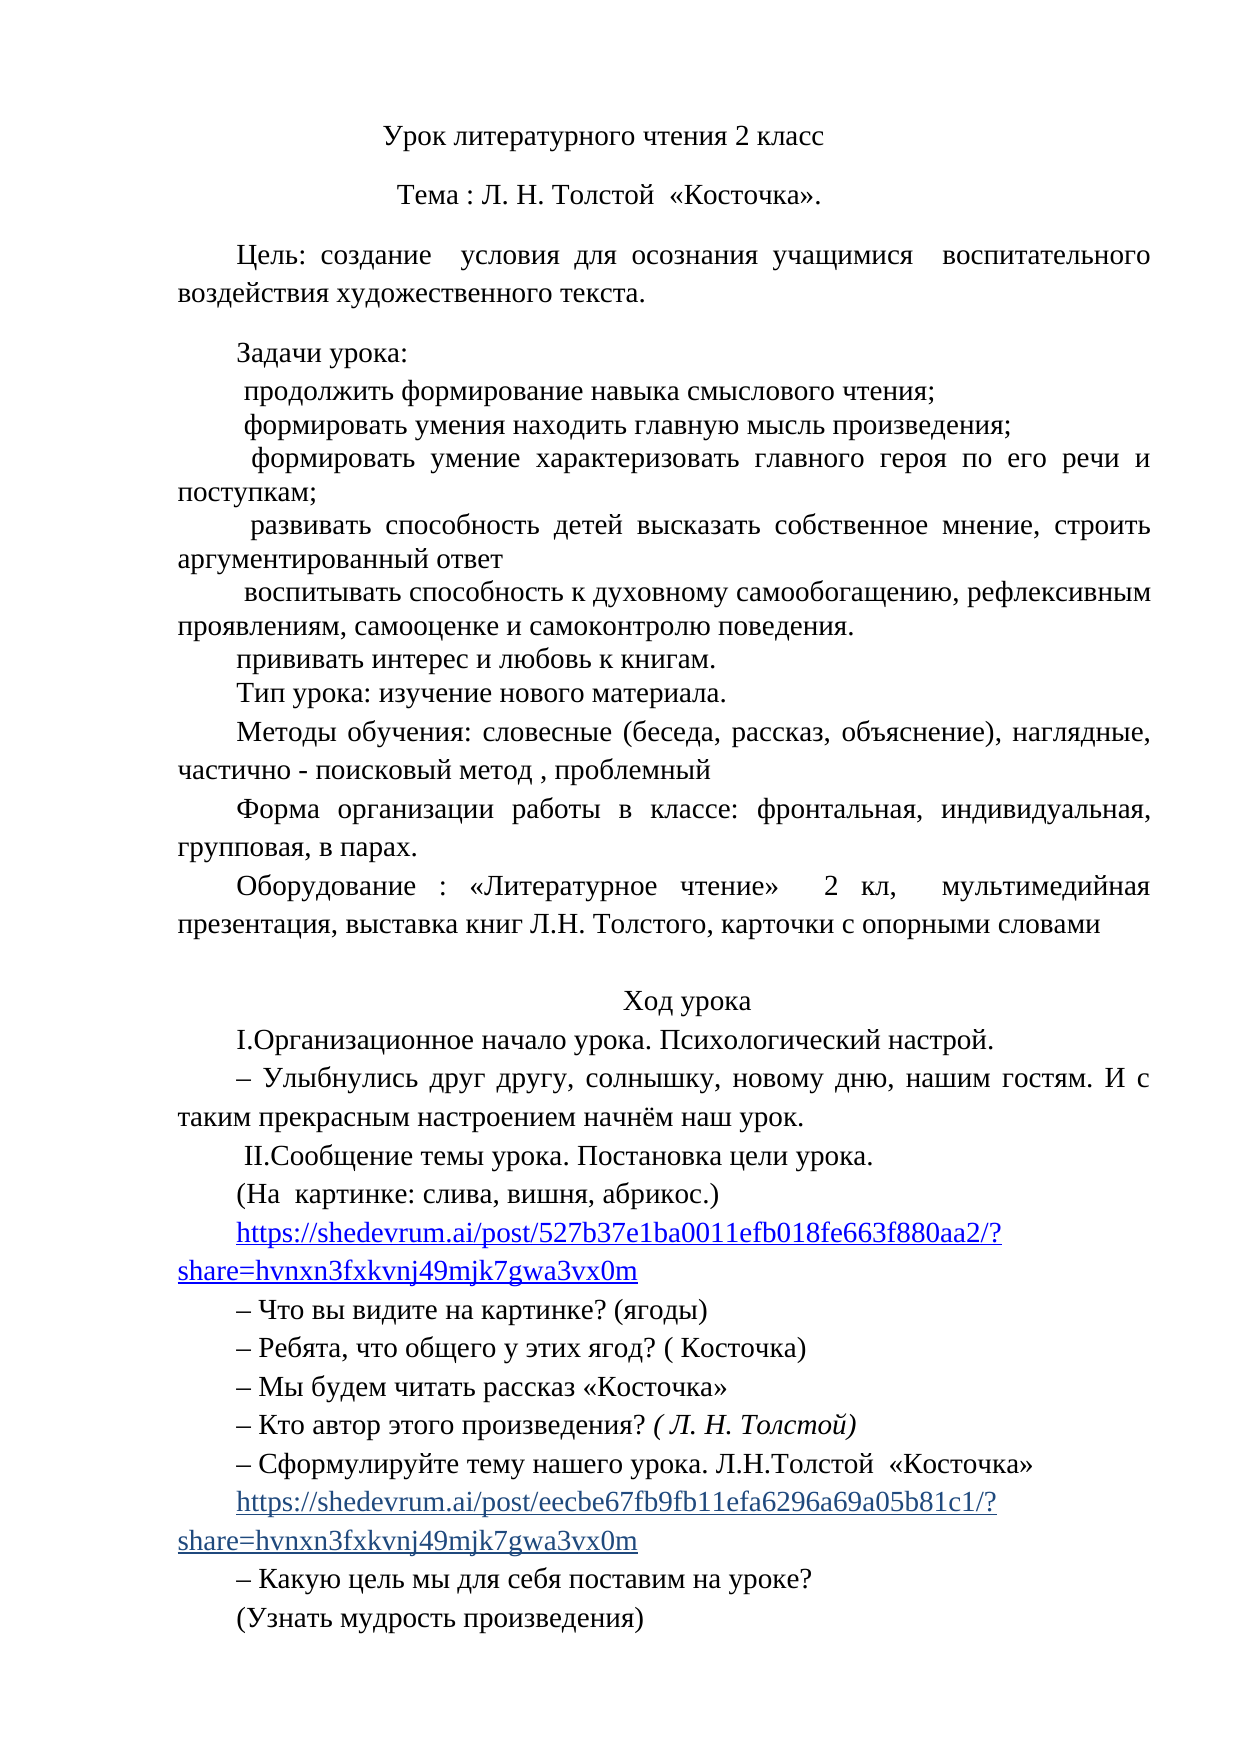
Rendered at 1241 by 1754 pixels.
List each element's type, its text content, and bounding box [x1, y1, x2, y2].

text https://shedevrum.ai/post/527b37e1ba0011efb018fe663f880aa2/?share=hvnxn3fxkvnj49mjk7gwa3vx0m [177, 1215, 1152, 1287]
list – Мы будем читать рассказ «Косточка» [177, 1369, 1152, 1402]
text продолжить формирование навыка смыслового чтения; [177, 373, 1152, 407]
text II.Сообщение темы урока. Постановка цели урока. [177, 1138, 1152, 1171]
text Тема : Л. Н. Толстой «Косточка». [177, 177, 1152, 211]
text Ход урока [177, 983, 1152, 1017]
text Задачи урока: [177, 335, 1152, 368]
text – Ребята, что общего у этих ягод? ( Косточка) [177, 1330, 1152, 1364]
text воспитывать способность к духовному самообогащению, рефлексивным проявлениям, самооценке и самоконтролю поведения. [177, 574, 1152, 642]
text формировать умение характеризовать главного героя по его речи и поступкам; [177, 440, 1152, 507]
text (На картинке: слива, вишня, абрикос.) [177, 1176, 1152, 1210]
text Урок литературного чтения 2 класс [177, 118, 1152, 152]
text прививать интерес и любовь к книгам. [177, 642, 1152, 675]
text I.Организационное начало урока. Психологический настрой. [177, 1022, 1152, 1056]
text формировать умения находить главную мысль произведения; [177, 407, 1152, 440]
list – Сформулируйте тему нашего урока. Л.Н.Толстой «Косточка» [177, 1446, 1152, 1479]
list (Узнать мудрость произведения) [177, 1600, 1152, 1634]
text – Улыбнулись друг другу, солнышку, новому дню, нашим гостям. И с таким прекрасным настроением начнём наш урок. [177, 1061, 1152, 1133]
list – Кто автор этого произведения? ( Л. Н. Толстой) [177, 1407, 1152, 1441]
text Тип урока: изучение нового материала. [177, 675, 1152, 709]
text развивать способность детей высказать собственное мнение, строить аргументированный ответ [177, 507, 1152, 574]
list Цель: создание условия для осознания учащимися воспитательного воздействия художественного текста. [177, 237, 1152, 309]
list https://shedevrum.ai/post/eecbe67fb9fb11efa6296a69a05b81c1/?share=hvnxn3fxkvnj49mjk7gwa3vx0m [177, 1484, 1152, 1557]
text – Что вы видите на картинке? (ягоды) [177, 1292, 1152, 1325]
text Методы обучения: словесные (беседа, рассказ, объяснение), наглядные, частично - поисковый метод , проблемный [177, 714, 1152, 786]
text Форма организации работы в классе: фронтальная, индивидуальная, групповая, в парах. [177, 791, 1152, 863]
list – Какую цель мы для себя поставим на уроке? [177, 1562, 1152, 1595]
text Оборудование : «Литературное чтение» 2 кл, мультимедийная презентация, выставка книг Л.Н. Толстого, карточки с опорными словами [177, 868, 1152, 940]
